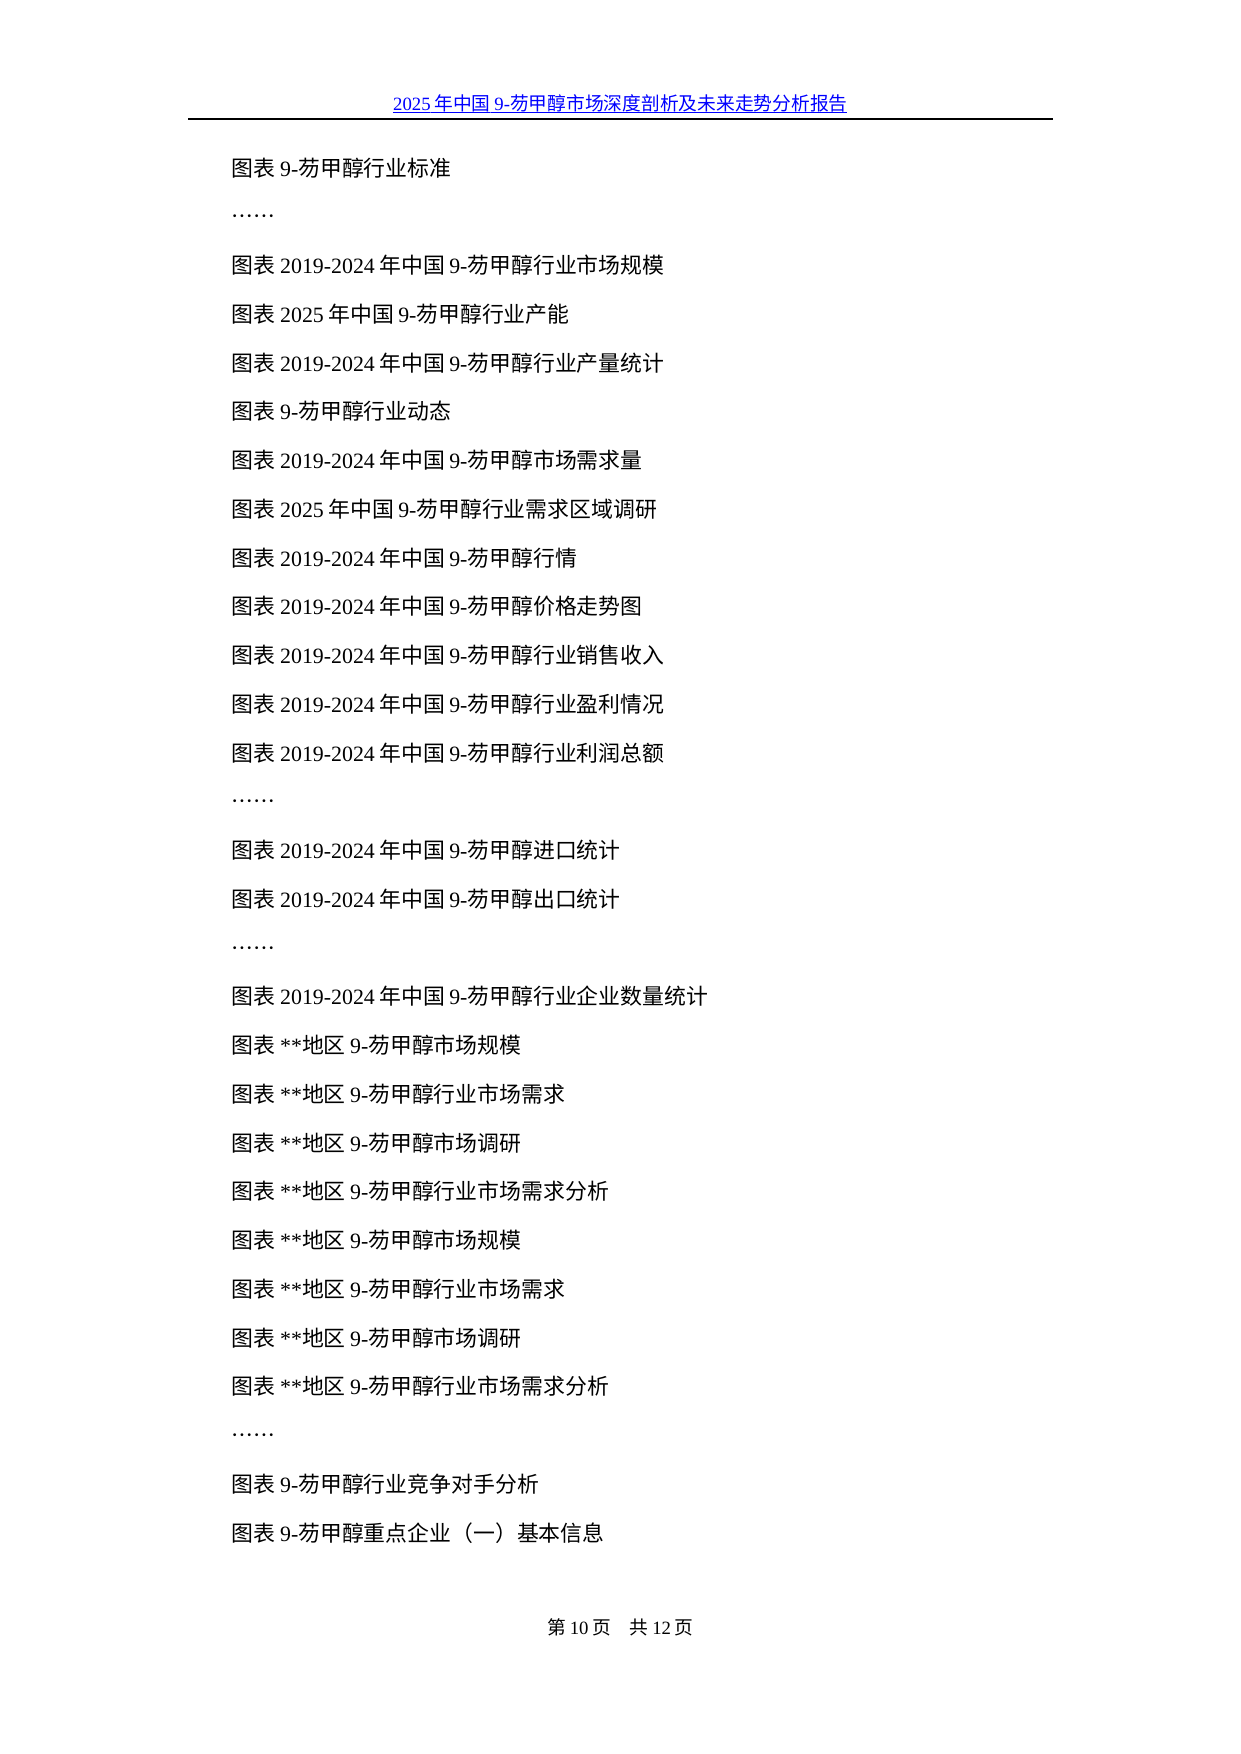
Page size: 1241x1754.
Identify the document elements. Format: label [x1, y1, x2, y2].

text [187, 150, 1053, 1548]
